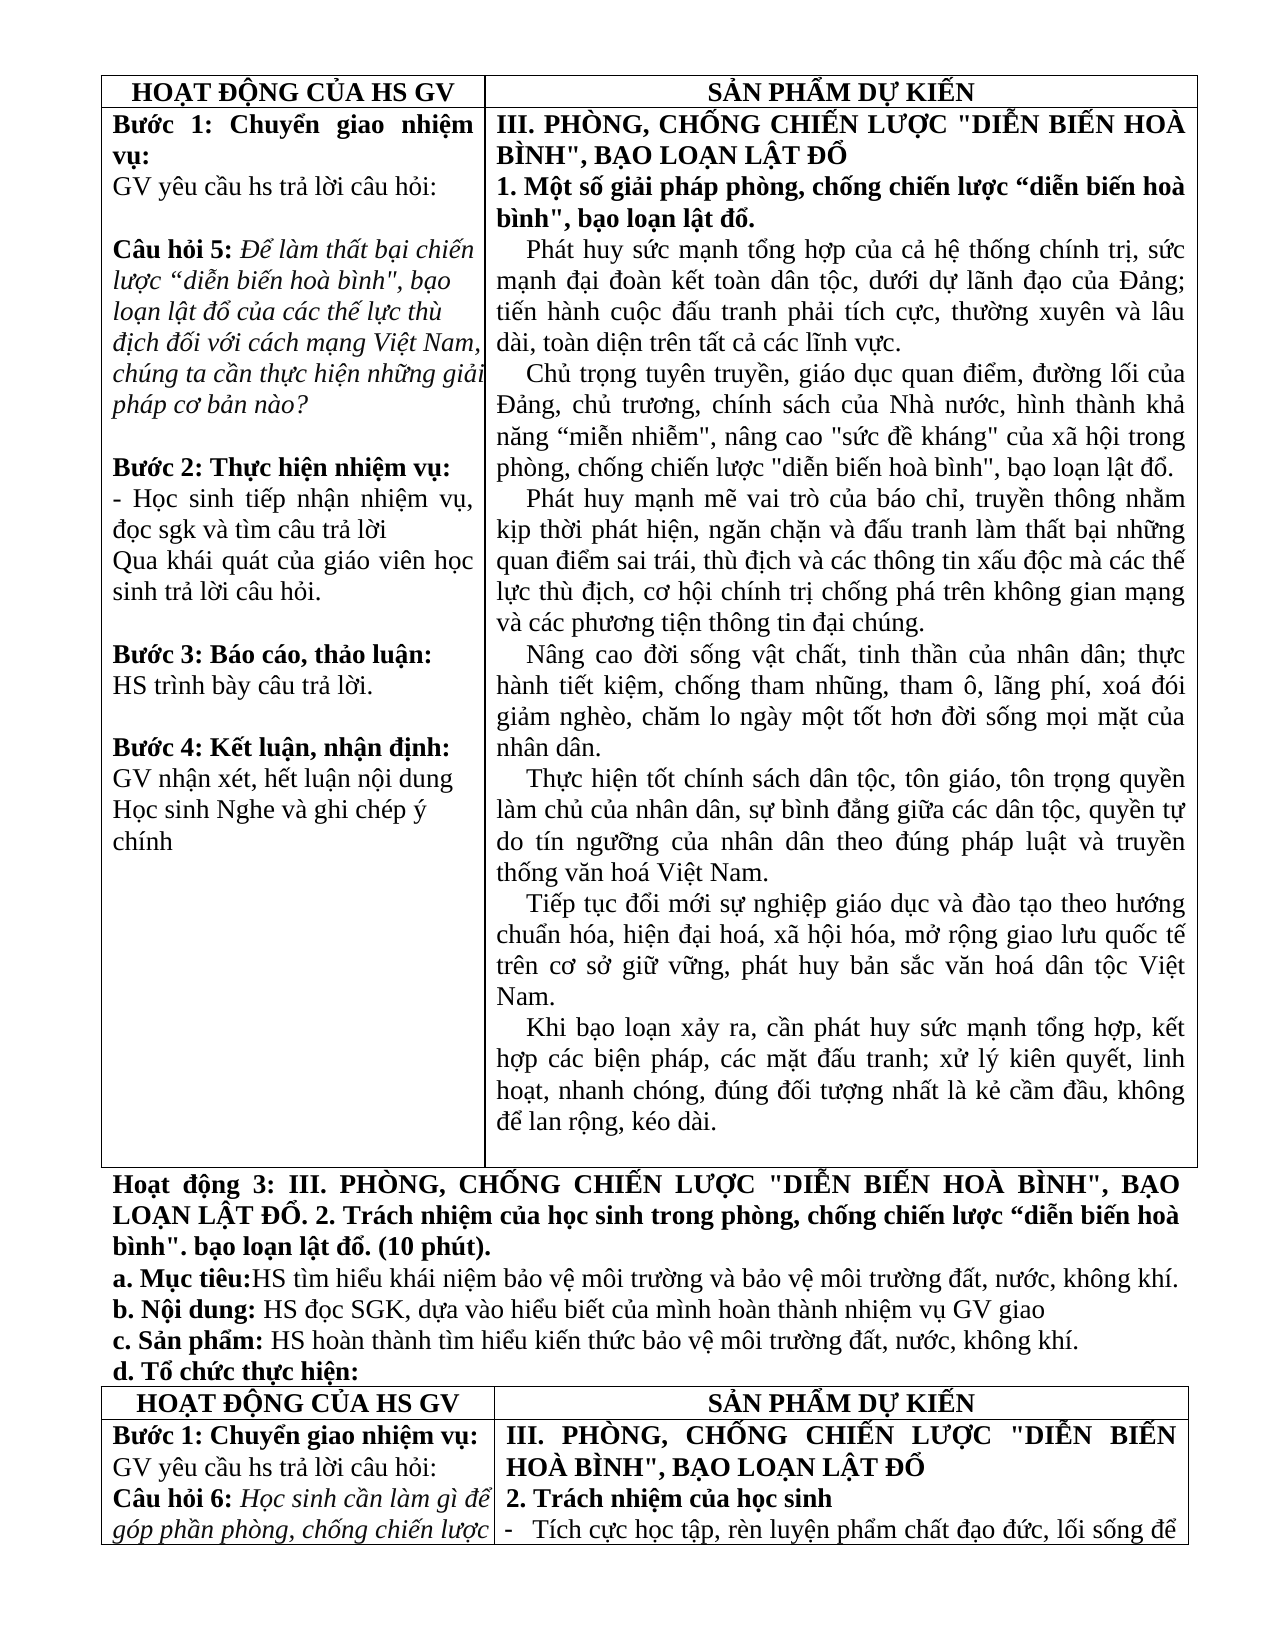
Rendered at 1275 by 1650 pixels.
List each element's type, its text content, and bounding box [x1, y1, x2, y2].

text b. Nội dung: HS đọc SGK, dựa vào hiểu biết của mình hoàn thành nhiệm vụ GV giao [112, 1293, 1181, 1324]
table_header HOẠT ĐỘNG CỦA HS GV [102, 76, 484, 107]
text c. Sản phẩm: HS hoàn thành tìm hiểu kiến thức bảo vệ môi trường đất, nước, không khí. [112, 1324, 1181, 1355]
table_header SẢN PHẨM DỰ KIẾN [486, 76, 1197, 107]
table_cell III. PHÒNG, CHỐNG CHIẾN LƯỢC "DIỄN BIẾN HOÀ BÌNH", BẠO LOẠN LẬT ĐỔ 1. Một số giải pháp phòng, chống chiến lược “diễn biến hoà bình", bạo loạn lật đổ. Phát huy sức mạnh tổng hợp của cả hệ thống chính trị, sức mạnh đại đoàn kết toàn dân tộc, dưới dự lãnh đạo của Đảng; tiến hành cuộc đấu tranh phải tích cực, thường xuyên và lâu dài, toàn diện trên tất cả các lĩnh vực. Chủ trọng tuyên truyền, giáo dục quan điểm, đường lối của Đảng, chủ trương, chính sách của Nhà nước, hình thành khả năng “miễn nhiễm", nâng cao "sức đề kháng" của xã hội trong phòng, chống chiến lược "diễn biến hoà bình", bạo loạn lật đổ. Phát huy mạnh mẽ vai trò của báo chỉ, truyền thông nhằm kịp thời phát hiện, ngăn chặn và đấu tranh làm thất bại những quan điểm sai trái, thù địch và các thông tin xấu độc mà các thế lực thù địch, cơ hội chính trị chống phá trên không gian mạng và các phương tiện thông tin đại chúng. Nâng cao đời sống vật chất, tinh thần của nhân dân; thực hành tiết kiệm, chống tham nhũng, tham ô, lãng phí, xoá đói giảm nghèo, chăm lo ngày một tốt hơn đời sống mọi mặt của nhân dân. Thực hiện tốt chính sách dân tộc, tôn giáo, tôn trọng quyền làm chủ của nhân dân, sự bình đẳng giữa các dân tộc, quyền tự do tín ngưỡng của nhân dân theo đúng pháp luật và truyền thống văn hoá Việt Nam. Tiếp tục đổi mới sự nghiệp giáo dục và đào tạo theo hướng chuẩn hóa, hiện đại hoá, xã hội hóa, mở rộng giao lưu quốc tế trên cơ sở giữ vững, phát huy bản sắc văn hoá dân tộc Việt Nam. Khi bạo loạn xảy ra, cần phát huy sức mạnh tổng hợp, kết hợp các biện pháp, các mặt đấu tranh; xử lý kiên quyết, linh hoạt, nhanh chóng, đúng đối tượng nhất là kẻ cầm đầu, không để lan rộng, kéo dài. [486, 108, 1197, 1167]
table_header HOẠT ĐỘNG CỦA HS GV [102, 1387, 494, 1418]
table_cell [102, 1420, 494, 1544]
text a. Mục tiêu:HS tìm hiểu khái niệm bảo vệ môi trường và bảo vệ môi trường đất, nước, không khí. [112, 1262, 1181, 1293]
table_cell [495, 1420, 1188, 1544]
table_header SẢN PHẨM DỰ KIẾN [495, 1387, 1188, 1418]
text d. Tổ chức thực hiện: [112, 1355, 1181, 1386]
table_cell Bước 1: Chuyển giao nhiệm vụ: GV yêu cầu hs trả lời câu hỏi: Câu hỏi 5: Để làm thất bại chiến lược “diễn biến hoà bình", bạo loạn lật đổ của các thế lực thù địch đối với cách mạng Việt Nam, chúng ta cần thực hiện những giải pháp cơ bản nào? Bước 2: Thực hiện nhiệm vụ: - Học sinh tiếp nhận nhiệm vụ, đọc sgk và tìm câu trả lời Qua khái quát của giáo viên học sinh trả lời câu hỏi. Bước 3: Báo cáo, thảo luận: HS trình bày câu trả lời. Bước 4: Kết luận, nhận định: GV nhận xét, hết luận nội dung Học sinh Nghe và ghi chép ý chính [102, 108, 484, 1167]
text Hoạt động 3: III. PHÒNG, CHỐNG CHIẾN LƯỢC "DIỄN BIẾN HOÀ BÌNH", BẠO LOẠN LẬT ĐỔ. 2. Trách nhiệm của học sinh trong phòng, chống chiến lược “diễn biến hoà bình". bạo loạn lật đổ. (10 phút). [112, 1168, 1181, 1262]
